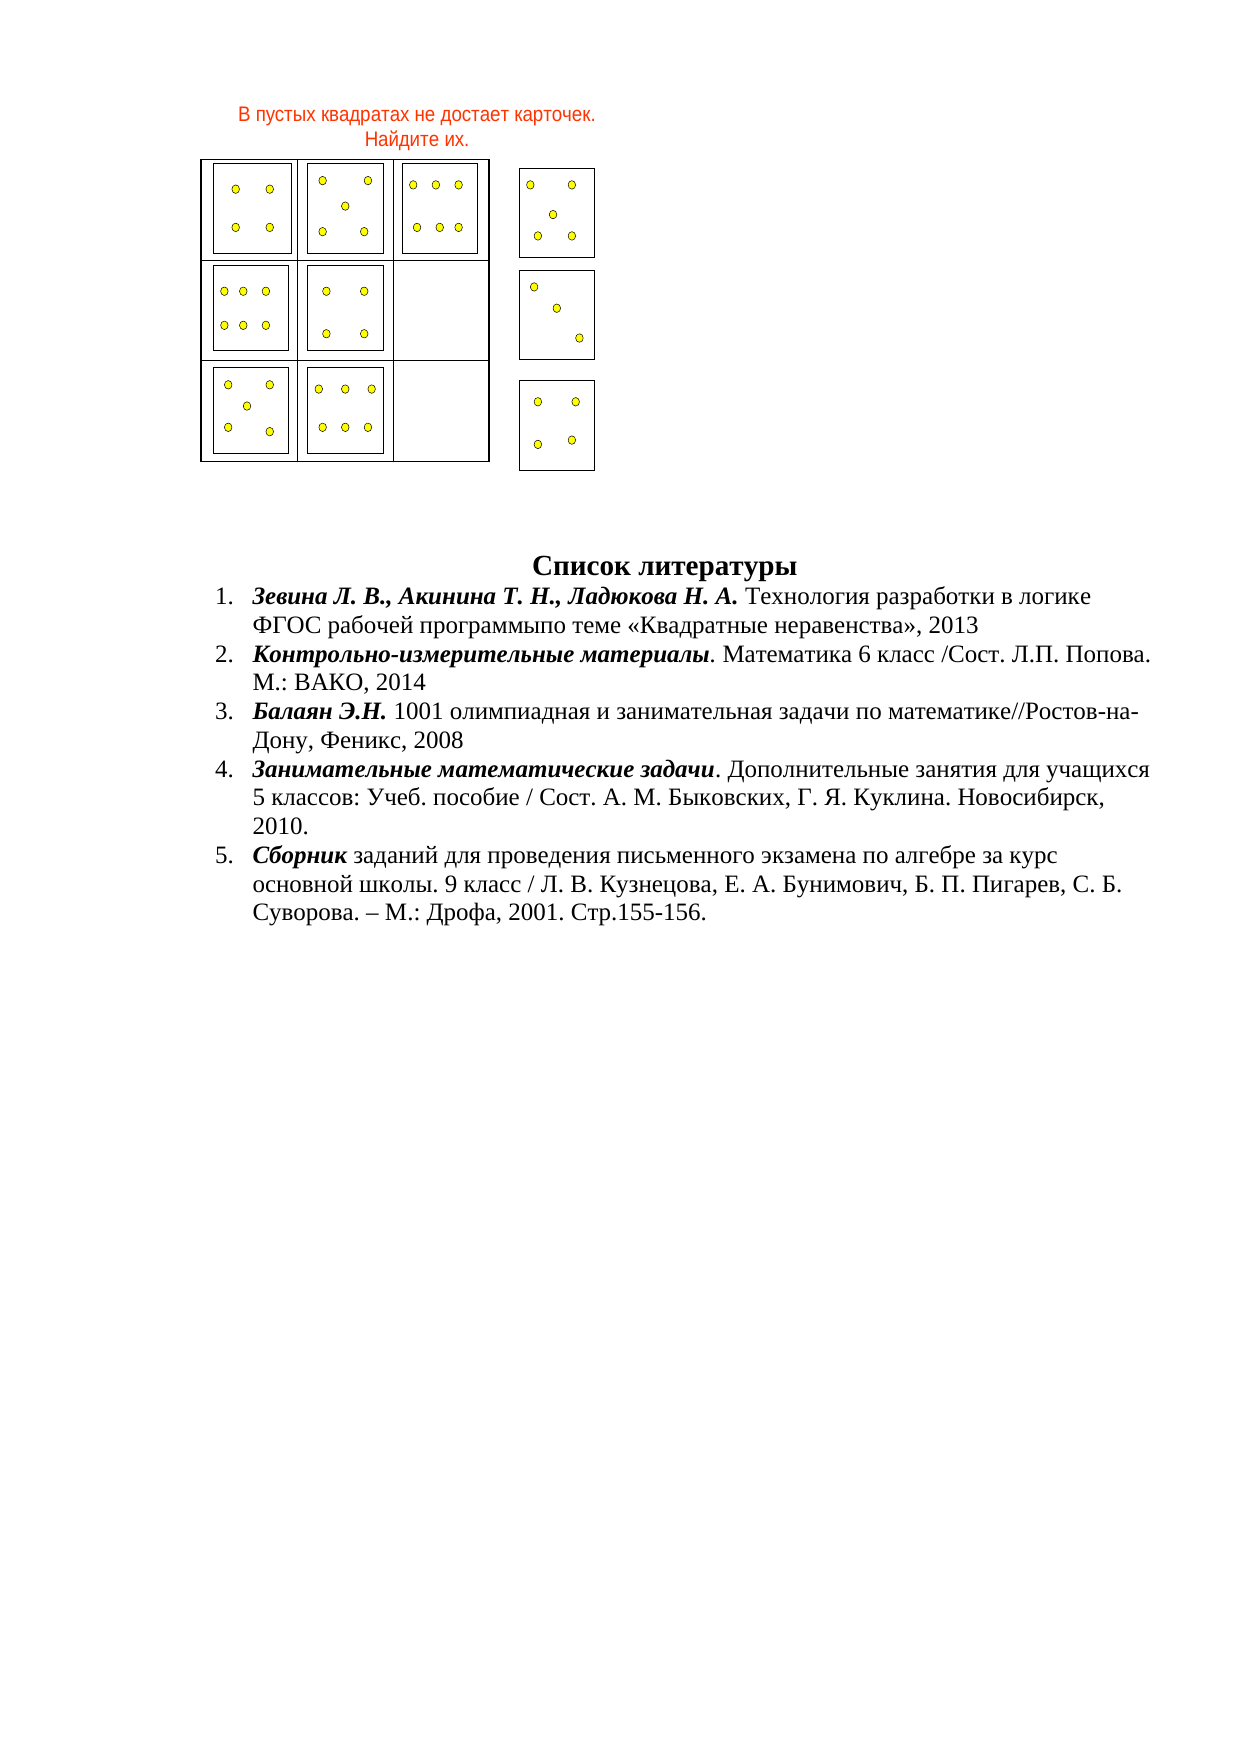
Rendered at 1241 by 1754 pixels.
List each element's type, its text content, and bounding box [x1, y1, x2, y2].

text Список литературы [177, 548, 1152, 581]
list Зевина Л. В., Акинина Т. Н., Ладюкова Н. А. Технология разработки в логике ФГОС рабочей программыпо теме «Квадратные неравенства», 2013 [215, 581, 1152, 639]
list Балаян Э.Н. 1001 олимпиадная и занимательная задачи по математике//Ростов-на-Дону, Феникс, 2008 [215, 696, 1152, 754]
list Контрольно-измерительные материалы. Математика 6 класс /Сост. Л.П. Попова. М.: ВАКО, 2014 [215, 639, 1152, 696]
list Занимательные математические задачи. Дополнительные занятия для учащихся 5 классов: Учеб. пособие / Сост. А. М. Быковских, Г. Я. Куклина. Новосибирск, 2010. [215, 754, 1152, 840]
list Сборник заданий для проведения письменного экзамена по алгебре за курс основной школы. 9 класс / Л. В. Кузнецова, Е. А. Бунимович, Б. П. Пигарев, С. Б. Суворова. – М.: Дрофа, 2001. Стр.155-156. [215, 840, 1152, 926]
